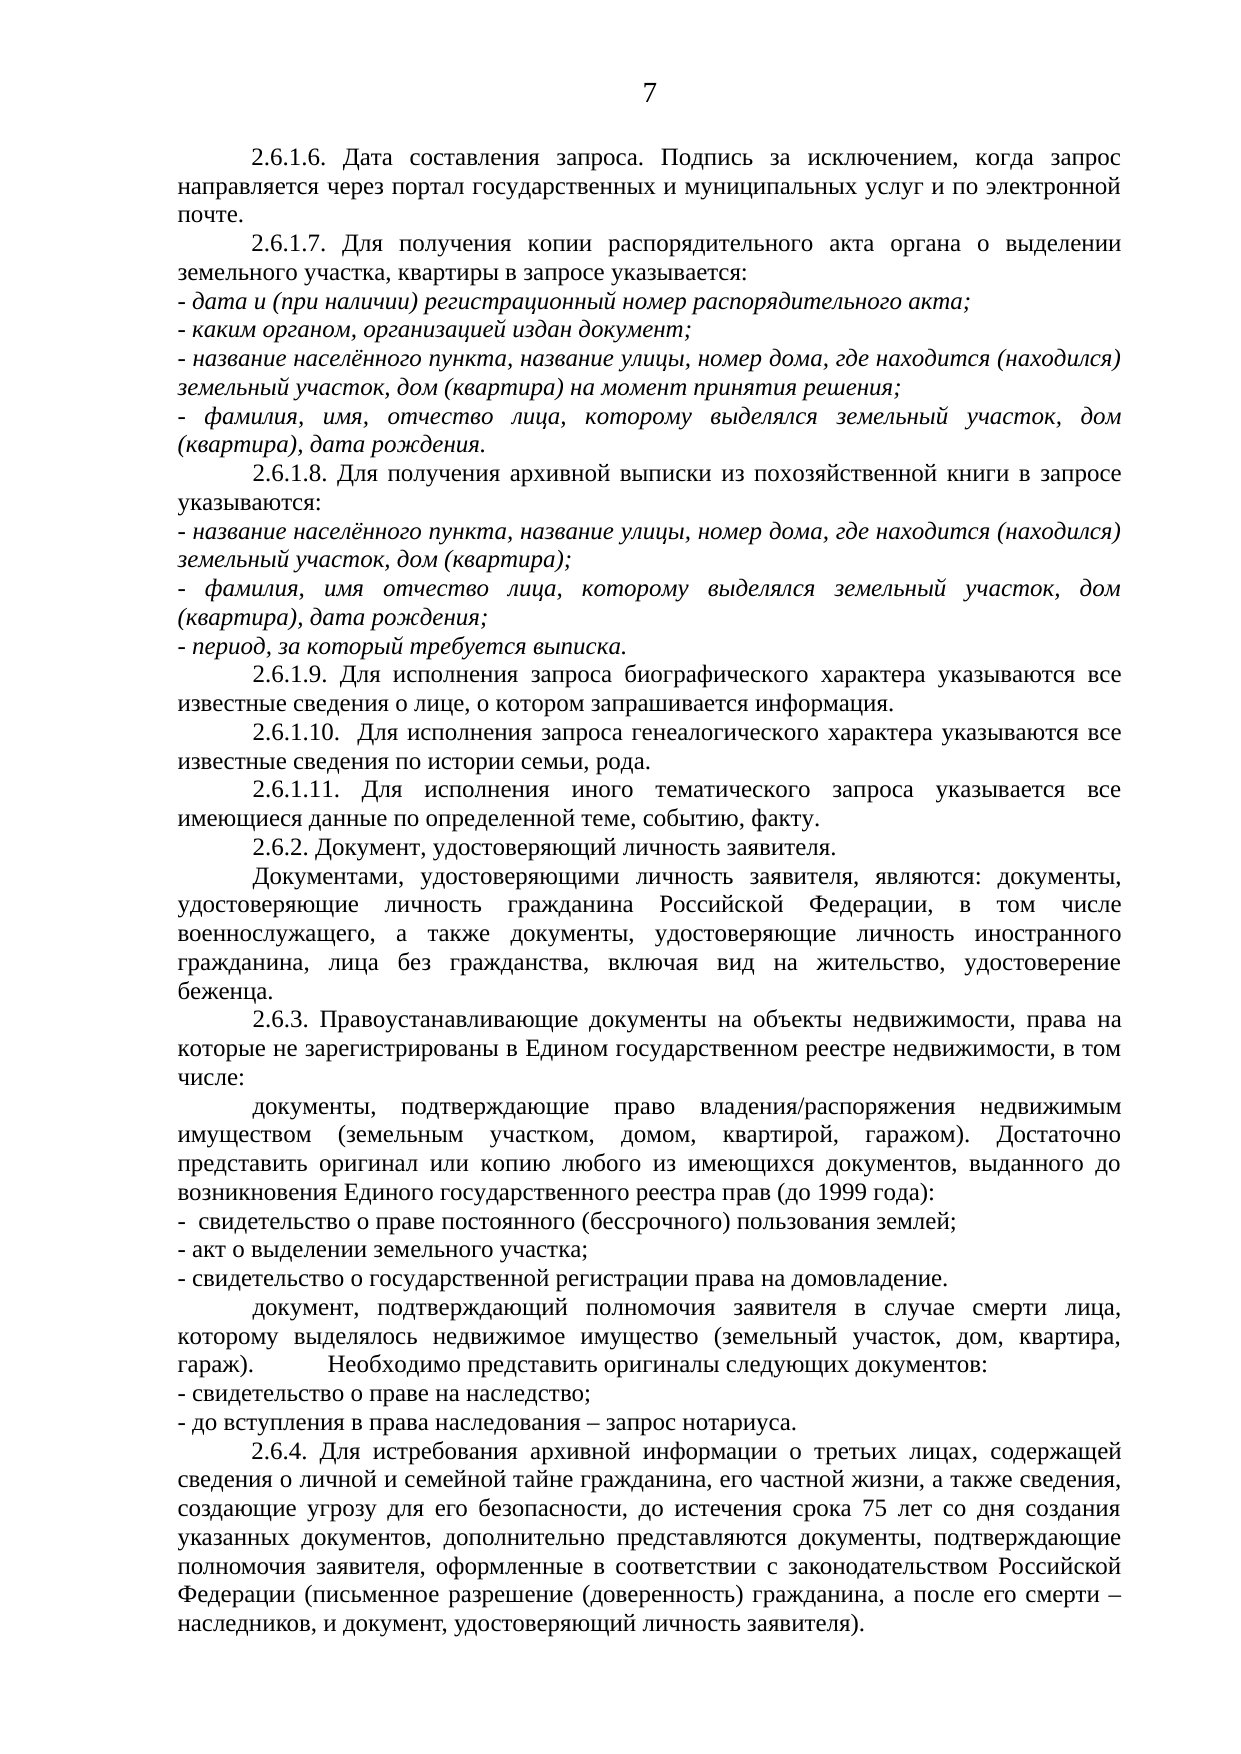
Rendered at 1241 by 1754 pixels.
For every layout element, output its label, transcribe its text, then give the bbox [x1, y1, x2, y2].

text документ, подтверждающий полномочия заявителя в случае смерти лица, которому выделялось недвижимое имущество (земельный участок, дом, квартира, гараж). Необходимо представить оригиналы следующих документов: [177, 1292, 1122, 1378]
text - каким органом, организацией издан документ; [177, 314, 1122, 343]
text - название населённого пункта, название улицы, номер дома, где находится (находился) земельный участок, дом (квартира) на момент принятия решения; [177, 343, 1122, 401]
text - дата и (при наличии) регистрационный номер распорядительного акта; [177, 286, 1122, 314]
text - название населённого пункта, название улицы, номер дома, где находится (находился) земельный участок, дом (квартира); [177, 516, 1122, 573]
text - фамилия, имя отчество лица, которому выделялся земельный участок, дом (квартира), дата рождения; [177, 573, 1122, 631]
text - свидетельство о праве постоянного (бессрочного) пользования землей; [177, 1206, 1122, 1234]
text 2.6.1.8. Для получения архивной выписки из похозяйственной книги в запросе указываются: [177, 458, 1122, 516]
text документы, подтверждающие право владения/распоряжения недвижимым имуществом (земельным участком, домом, квартирой, гаражом). Достаточно представить оригинал или копию любого из имеющихся документов, выданного до возникновения Единого государственного реестра прав (до 1999 года): [177, 1091, 1122, 1206]
text - свидетельство о праве на наследство; [177, 1378, 1122, 1407]
text - фамилия, имя, отчество лица, которому выделялся земельный участок, дом (квартира), дата рождения. [177, 401, 1122, 458]
text 2.6.1.11. Для исполнения иного тематического запроса указывается все имеющиеся данные по определенной теме, событию, факту. [177, 774, 1122, 832]
text - до вступления в права наследования – запрос нотариуса. [177, 1407, 1122, 1436]
text 2.6.4. Для истребования архивной информации о третьих лицах, содержащей сведения о личной и семейной тайне гражданина, его частной жизни, а также сведения, создающие угрозу для его безопасности, до истечения срока 75 лет со дня создания указанных документов, дополнительно представляются документы, подтверждающие полномочия заявителя, оформленные в соответствии с законодательством Российской Федерации (письменное разрешение (доверенность) гражданина, а после его смерти – наследников, и документ, удостоверяющий личность заявителя). [177, 1436, 1122, 1637]
text 2.6.1.6. Дата составления запроса. Подпись за исключением, когда запрос направляется через портал государственных и муниципальных услуг и по электронной почте. [177, 142, 1122, 228]
text - акт о выделении земельного участка; [177, 1234, 1122, 1263]
text Документами, удостоверяющими личность заявителя, являются: документы, удостоверяющие личность гражданина Российской Федерации, в том числе военнослужащего, а также документы, удостоверяющие личность иностранного гражданина, лица без гражданства, включая вид на жительство, удостоверение беженца. [177, 861, 1122, 1004]
text 2.6.2. Документ, удостоверяющий личность заявителя. [177, 832, 1122, 861]
text - период, за который требуется выписка. [177, 631, 1122, 659]
text 2.6.1.7. Для получения копии распорядительного акта органа о выделении земельного участка, квартиры в запросе указывается: [177, 228, 1122, 286]
text 2.6.3. Правоустанавливающие документы на объекты недвижимости, права на которые не зарегистрированы в Едином государственном реестре недвижимости, в том числе: [177, 1004, 1122, 1091]
text - свидетельство о государственной регистрации права на домовладение. [177, 1263, 1122, 1292]
text 2.6.1.10. Для исполнения запроса генеалогического характера указываются все известные сведения по истории семьи, рода. [177, 717, 1122, 774]
text 2.6.1.9. Для исполнения запроса биографического характера указываются все известные сведения о лице, о котором запрашивается информация. [177, 659, 1122, 717]
